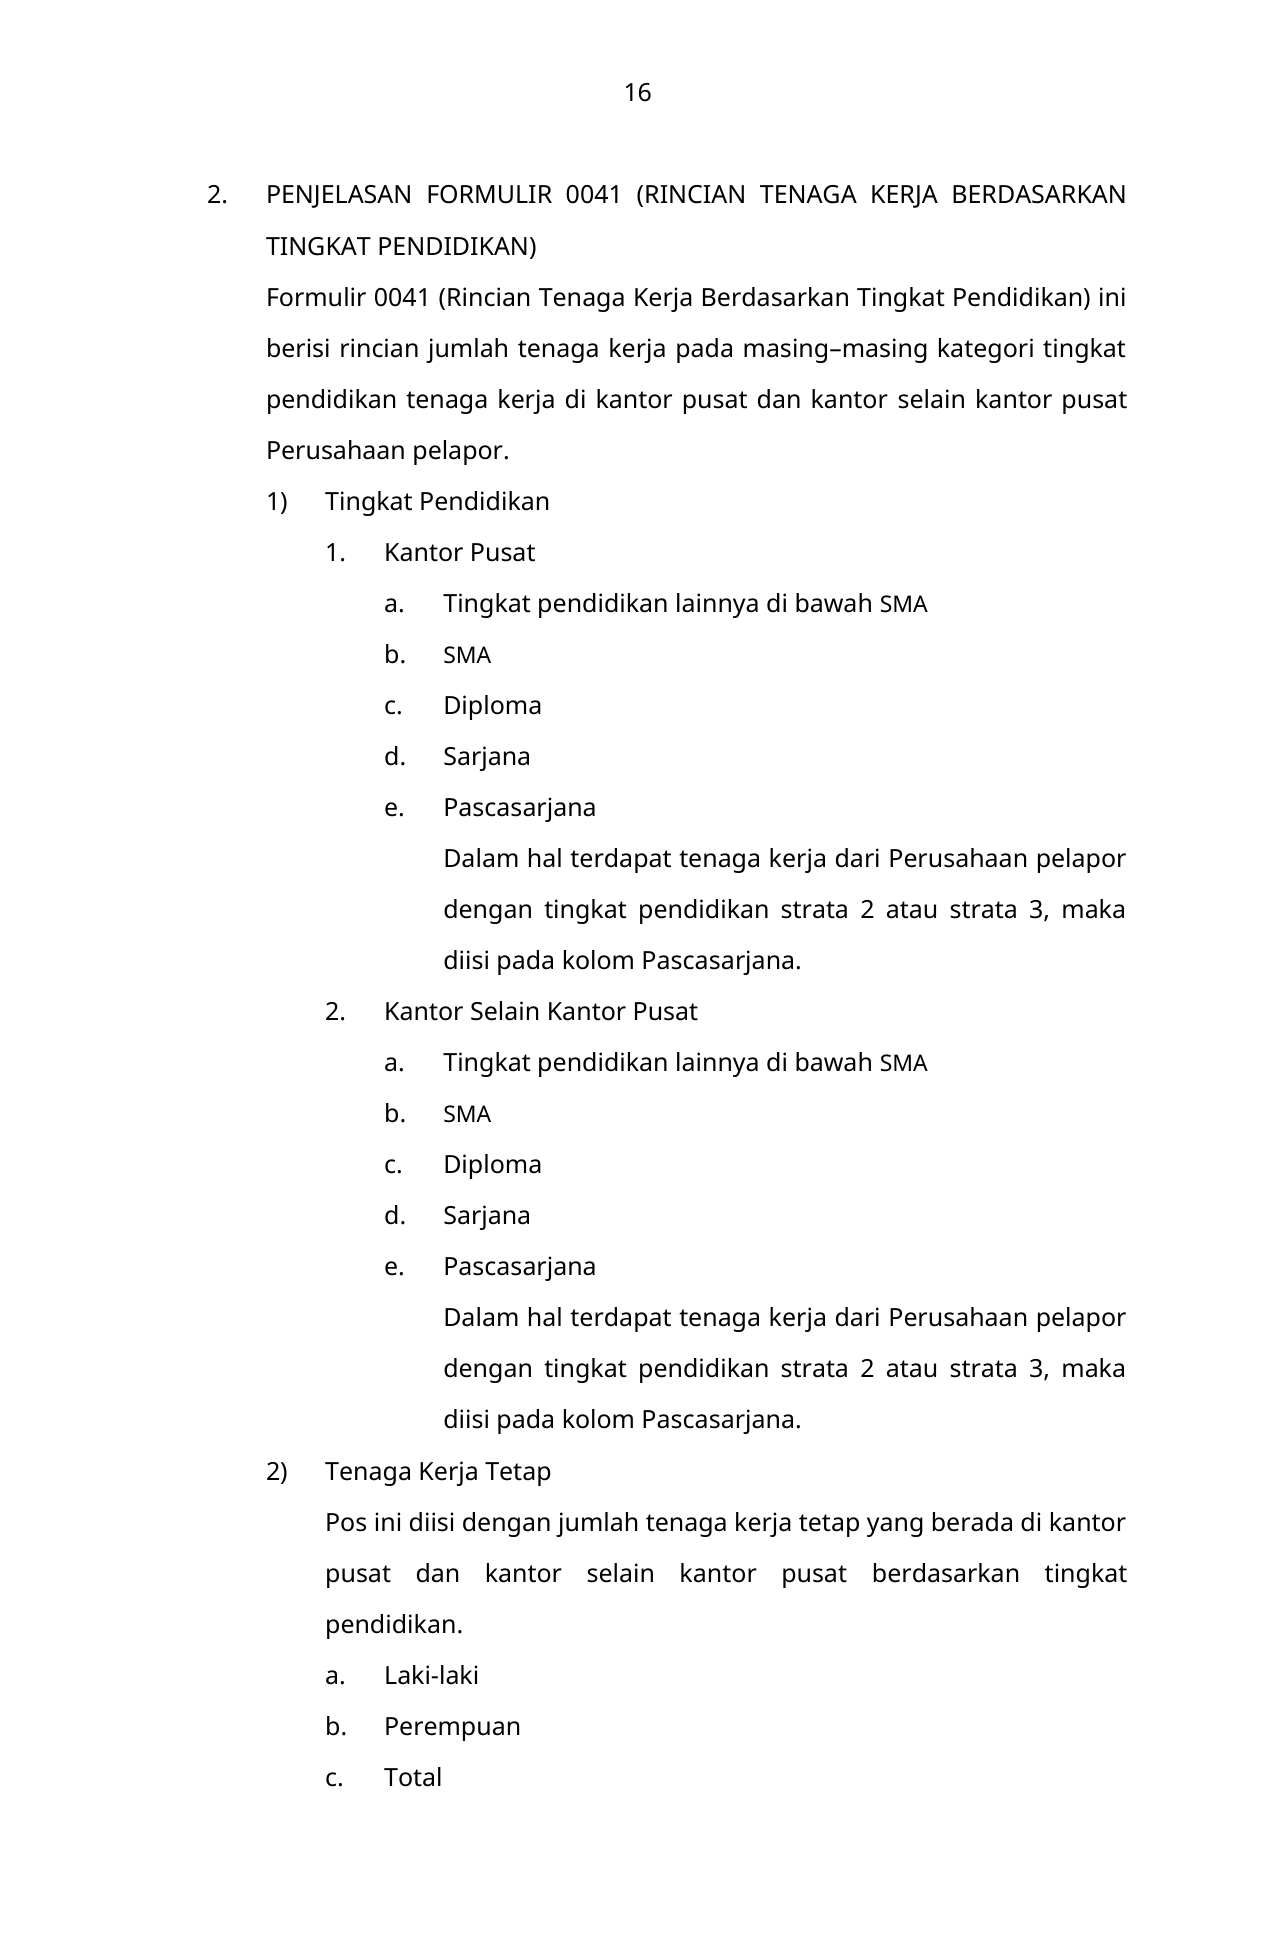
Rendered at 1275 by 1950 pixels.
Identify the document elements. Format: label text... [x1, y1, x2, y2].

list SMA [384, 637, 1127, 671]
list Pascasarjana [384, 1249, 1127, 1283]
list Sarjana [384, 739, 1127, 773]
list Kantor Selain Kantor Pusat [325, 994, 1127, 1028]
list Tingkat Pendidikan [266, 483, 1127, 517]
list Tenaga Kerja Tetap [266, 1453, 1127, 1487]
list Kantor Pusat [325, 534, 1127, 568]
list Diploma [384, 688, 1127, 722]
list Diploma [384, 1147, 1127, 1181]
list PENJELASAN FORMULIR 0041 (RINCIAN TENAGA KERJA BERDASARKAN TINGKAT PENDIDIKAN) [207, 177, 1127, 262]
list Laki-laki [325, 1657, 1127, 1691]
text Formulir 0041 (Rincian Tenaga Kerja Berdasarkan Tingkat Pendidikan) ini berisi rincian jumlah tenaga kerja pada masing–masing kategori tingkat pendidikan tenaga kerja di kantor pusat dan kantor selain kantor pusat Perusahaan pelapor. [266, 279, 1127, 466]
list Pascasarjana [384, 790, 1127, 824]
list Total [325, 1759, 1127, 1793]
list SMA [384, 1096, 1127, 1130]
text Dalam hal terdapat tenaga kerja dari Perusahaan pelapor dengan tingkat pendidikan strata 2 atau strata 3, maka diisi pada kolom Pascasarjana. [443, 1300, 1127, 1436]
list Perempuan [325, 1708, 1127, 1742]
text Dalam hal terdapat tenaga kerja dari Perusahaan pelapor dengan tingkat pendidikan strata 2 atau strata 3, maka diisi pada kolom Pascasarjana. [443, 841, 1127, 977]
list Tingkat pendidikan lainnya di bawah SMA [384, 586, 1127, 619]
list Sarjana [384, 1198, 1127, 1232]
text Pos ini diisi dengan jumlah tenaga kerja tetap yang berada di kantor pusat dan kantor selain kantor pusat berdasarkan tingkat pendidikan. [325, 1504, 1127, 1640]
list Tingkat pendidikan lainnya di bawah SMA [384, 1045, 1127, 1079]
